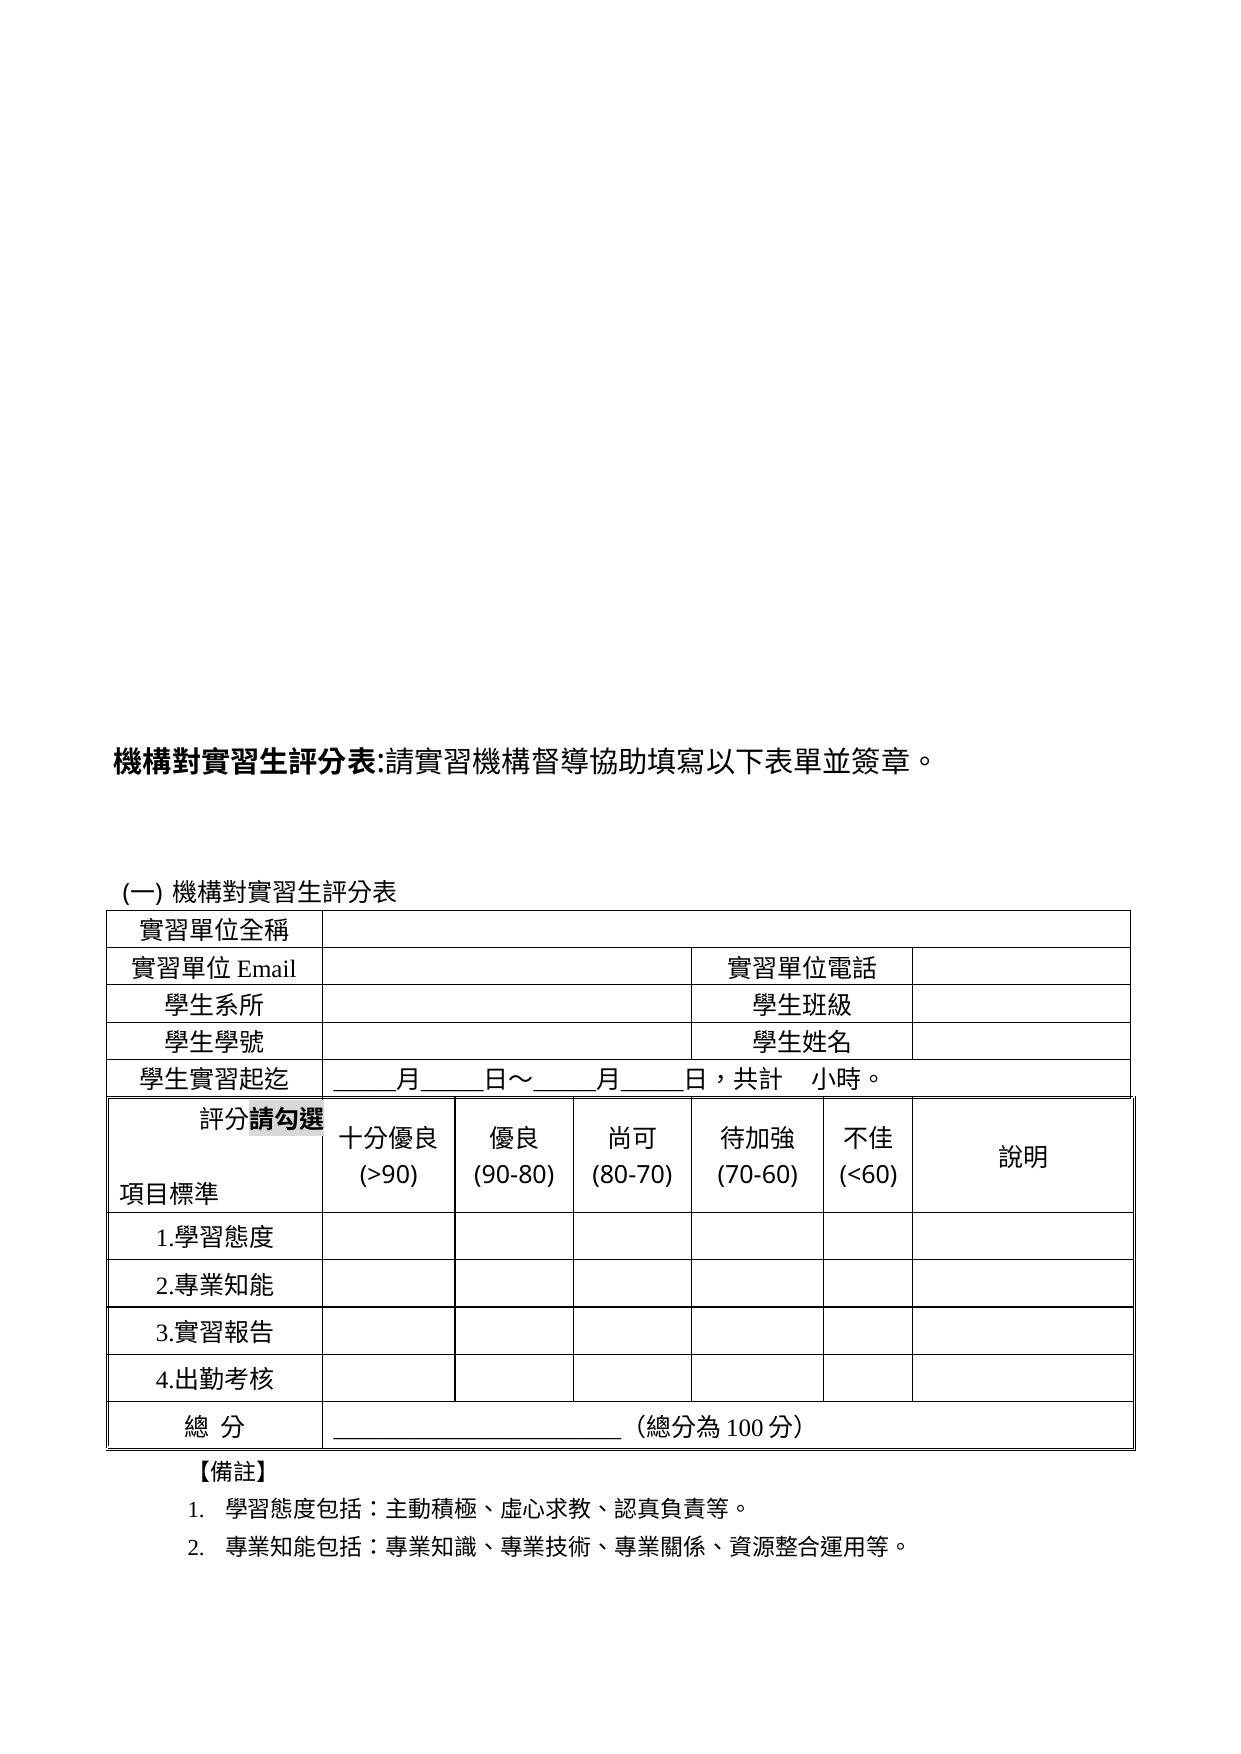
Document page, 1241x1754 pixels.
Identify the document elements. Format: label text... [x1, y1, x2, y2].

text 機構對實習生評分表:請實習機構督導協助填寫以下表單並簽章。 [113, 722, 1053, 797]
list 學習態度包括：主動積極、虛心求教、認真負責等。 [187, 1489, 1053, 1526]
table_cell 優良 (90-80) [456, 1099, 573, 1212]
table_cell [692, 1355, 823, 1401]
table_cell 學生實習起迄 [107, 1060, 322, 1096]
table_cell [692, 1308, 823, 1354]
table_cell 評分請勾選 項目標準 [109, 1099, 322, 1212]
table_cell [323, 985, 691, 1022]
table_cell [456, 1308, 573, 1354]
table_cell 實習單位電話 [692, 948, 912, 984]
table_cell 待加強 (70-60) [692, 1099, 823, 1212]
table_cell [824, 1260, 912, 1306]
table_cell 1.學習態度 [109, 1213, 322, 1259]
table_cell [913, 1260, 1133, 1306]
table_cell 學生姓名 [692, 1023, 912, 1059]
table_cell [323, 948, 691, 984]
table_cell _____月_____日～_____月_____日，共計 小時。 [323, 1060, 1130, 1096]
table_cell [913, 1308, 1133, 1354]
text 【備註】 [187, 1451, 1053, 1489]
table_cell 總 分 [108, 1402, 322, 1448]
table_header [323, 911, 1130, 947]
table_cell [323, 1355, 454, 1401]
table_cell [692, 1213, 823, 1259]
table_cell 尚可 (80-70) [574, 1099, 691, 1212]
table_cell 學生班級 [692, 985, 912, 1022]
table_cell [323, 1023, 691, 1059]
table_cell 3.實習報告 [109, 1308, 322, 1354]
table_cell 學生學號 [107, 1023, 322, 1059]
table_cell [913, 1355, 1133, 1401]
table_cell 不佳 (<60) [824, 1099, 912, 1212]
list 專業知能包括：專業知識、專業技術、專業關係、資源整合運用等。 [187, 1526, 1053, 1564]
table_cell 學生系所 [107, 985, 322, 1022]
table_cell [574, 1260, 691, 1306]
table_cell [913, 1213, 1133, 1259]
table_cell [824, 1308, 912, 1354]
table_cell [456, 1213, 573, 1259]
table_cell 2.專業知能 [109, 1260, 322, 1306]
table_header 實習單位全稱 [107, 911, 322, 947]
table_cell [692, 1260, 823, 1306]
table_cell [824, 1213, 912, 1259]
table_cell [824, 1355, 912, 1401]
table_cell [913, 985, 1130, 1022]
table_cell [913, 1023, 1130, 1059]
list 機構對實習生評分表 [122, 872, 1053, 910]
table_cell 4.出勤考核 [109, 1355, 322, 1401]
table_cell [323, 1308, 454, 1354]
table_cell [574, 1213, 691, 1259]
table_cell _______________________（總分為100分） [323, 1402, 1133, 1448]
table_cell 實習單位Email [107, 948, 322, 984]
table_cell [323, 1260, 454, 1306]
table_cell [456, 1355, 573, 1401]
table_cell [323, 1213, 454, 1259]
table_cell [456, 1260, 573, 1306]
table_cell [574, 1355, 691, 1401]
table_cell 十分優良 (>90) [323, 1099, 454, 1212]
table_cell [574, 1308, 691, 1354]
table_cell [913, 948, 1130, 984]
table_cell 說明 [913, 1096, 1134, 1212]
